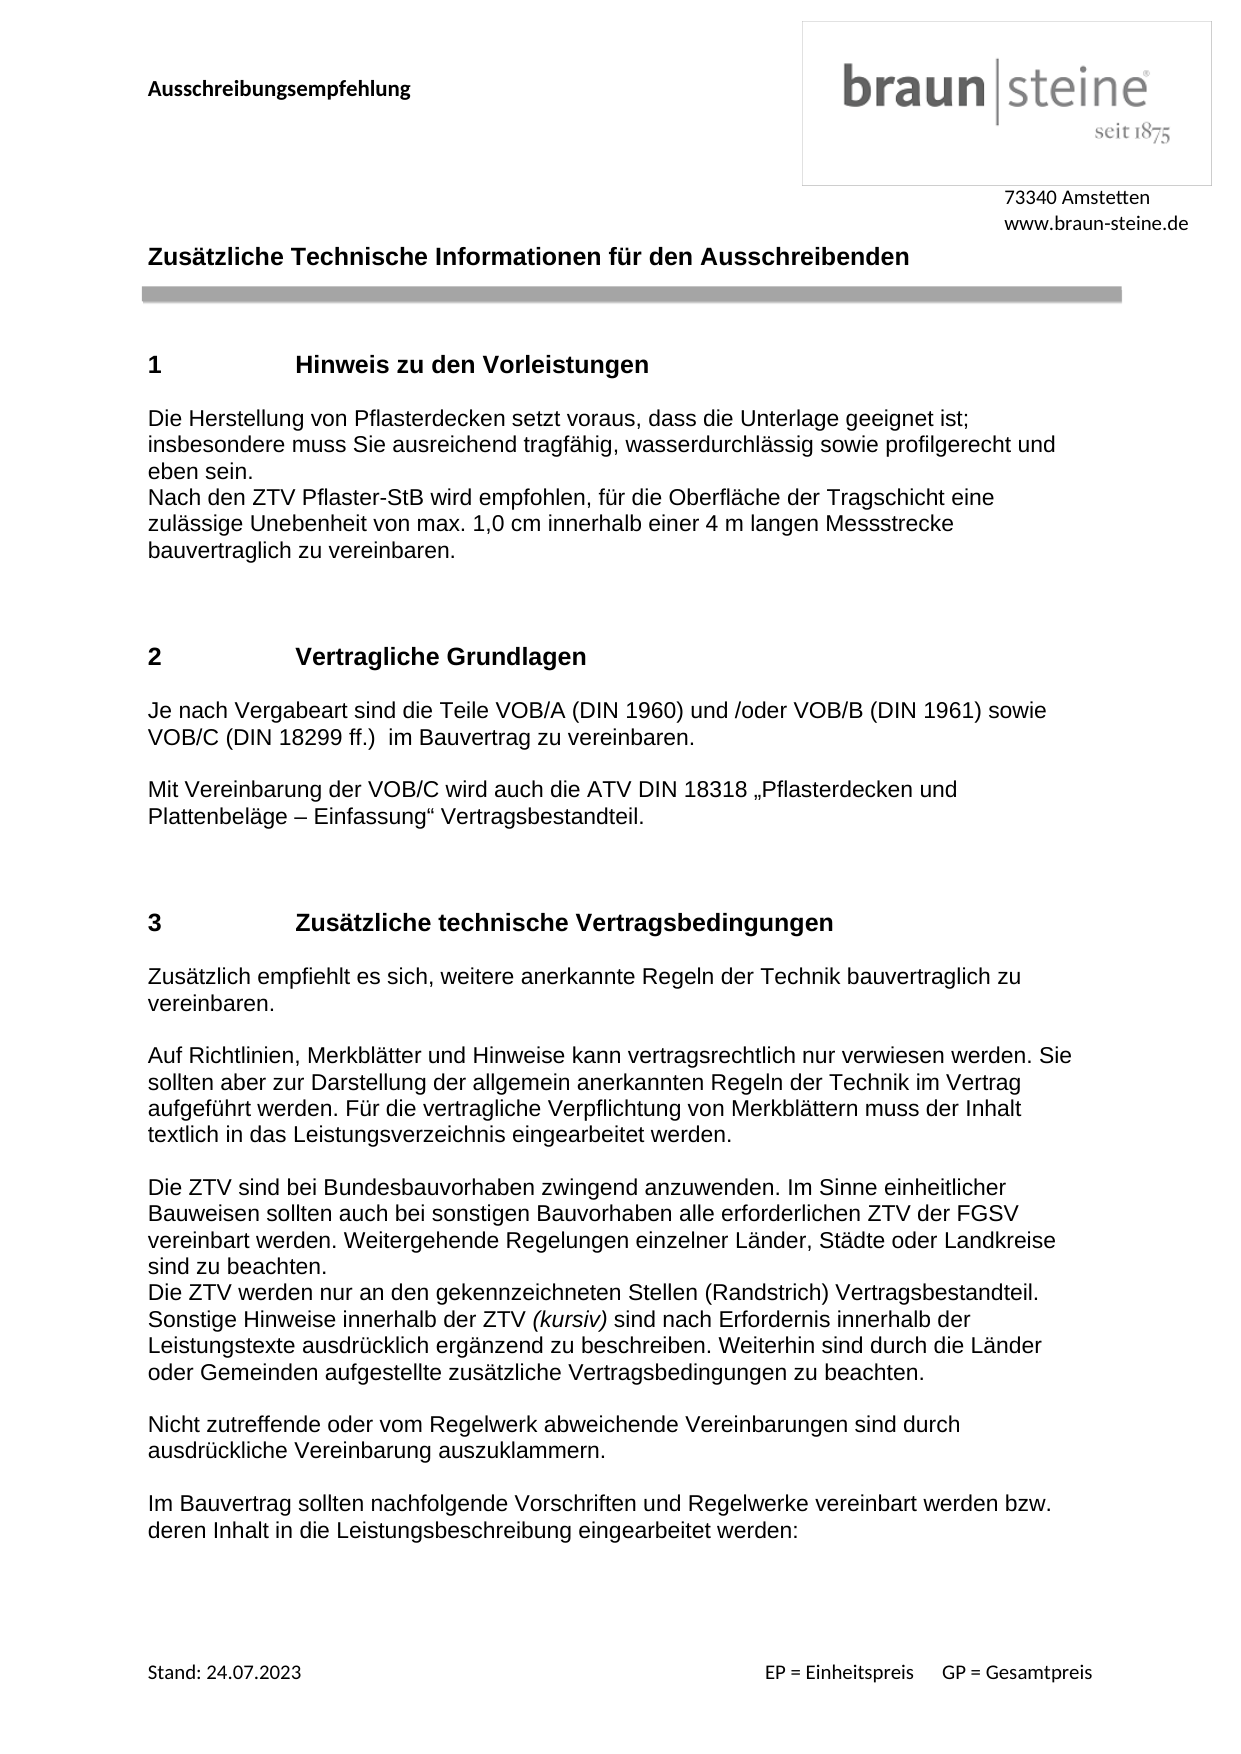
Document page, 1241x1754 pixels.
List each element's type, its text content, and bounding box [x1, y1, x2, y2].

text Nach den ZTV Pflaster-StB wird empfohlen, für die Oberfläche der Tragschicht eine zulässige Unebenheit von max. 1,0 cm innerhalb einer 4 m langen Messstrecke bauvertraglich zu vereinbaren. [148, 484, 1093, 563]
picture [793, 12, 1218, 191]
text 3 Zusätzliche technische Vertragsbedingungen [148, 908, 1093, 937]
text Die ZTV werden nur an den gekennzeichneten Stellen (Randstrich) Vertragsbestandteil. Sonstige Hinweise innerhalb der ZTV (kursiv) sind nach Erfordernis innerhalb der Leistungstexte ausdrücklich ergänzend zu beschreiben. Weiterhin sind durch die Länder oder Gemeinden aufgestellte zusätzliche Vertragsbedingungen zu beachten. [148, 1279, 1093, 1385]
text Auf Richtlinien, Merkblätter und Hinweise kann vertragsrechtlich nur verwiesen werden. Sie sollten aber zur Darstellung der allgemein anerkannten Regeln der Technik im Vertrag aufgeführt werden. Für die vertragliche Verpflichtung von Merkblättern muss der Inhalt textlich in das Leistungsverzeichnis eingearbeitet werden. [148, 1042, 1093, 1148]
text Zusätzlich empfiehlt es sich, weitere anerkannte Regeln der Technik bauvertraglich zu vereinbaren. [148, 963, 1093, 1016]
text 2 Vertragliche Grundlagen [148, 642, 1093, 671]
text Die ZTV sind bei Bundesbauvorhaben zwingend anzuwenden. Im Sinne einheitlicher Bauweisen sollten auch bei sonstigen Bauvorhaben alle erforderlichen ZTV der FGSV vereinbart werden. Weitergehende Regelungen einzelner Länder, Städte oder Landkreise sind zu beachten. [148, 1174, 1093, 1279]
text 1 Hinweis zu den Vorleistungen [148, 350, 1093, 378]
text Nicht zutreffende oder vom Regelwerk abweichende Vereinbarungen sind durch ausdrückliche Vereinbarung auszuklammern. [148, 1411, 1093, 1464]
text Je nach Vergabeart sind die Teile VOB/A (DIN 1960) und /oder VOB/B (DIN 1961) sowie VOB/C (DIN 18299 ff.) im Bauvertrag zu vereinbaren. [148, 697, 1093, 750]
text Die Herstellung von Pflasterdecken setzt voraus, dass die Unterlage geeignet ist; insbesondere muss Sie ausreichend tragfähig, wasserdurchlässig sowie profilgerecht und eben sein. [148, 405, 1093, 484]
text Im Bauvertrag sollten nachfolgende Vorschriften und Regelwerke vereinbart werden bzw. deren Inhalt in die Leistungsbeschreibung eingearbeitet werden: [148, 1490, 1093, 1543]
text Mit Vereinbarung der VOB/C wird auch die ATV DIN 18318 „Pflasterdecken und Plattenbeläge – Einfassung“ Vertragsbestandteil. [148, 776, 1093, 829]
text Zusätzliche Technische Informationen für den Ausschreibenden [148, 242, 1093, 271]
